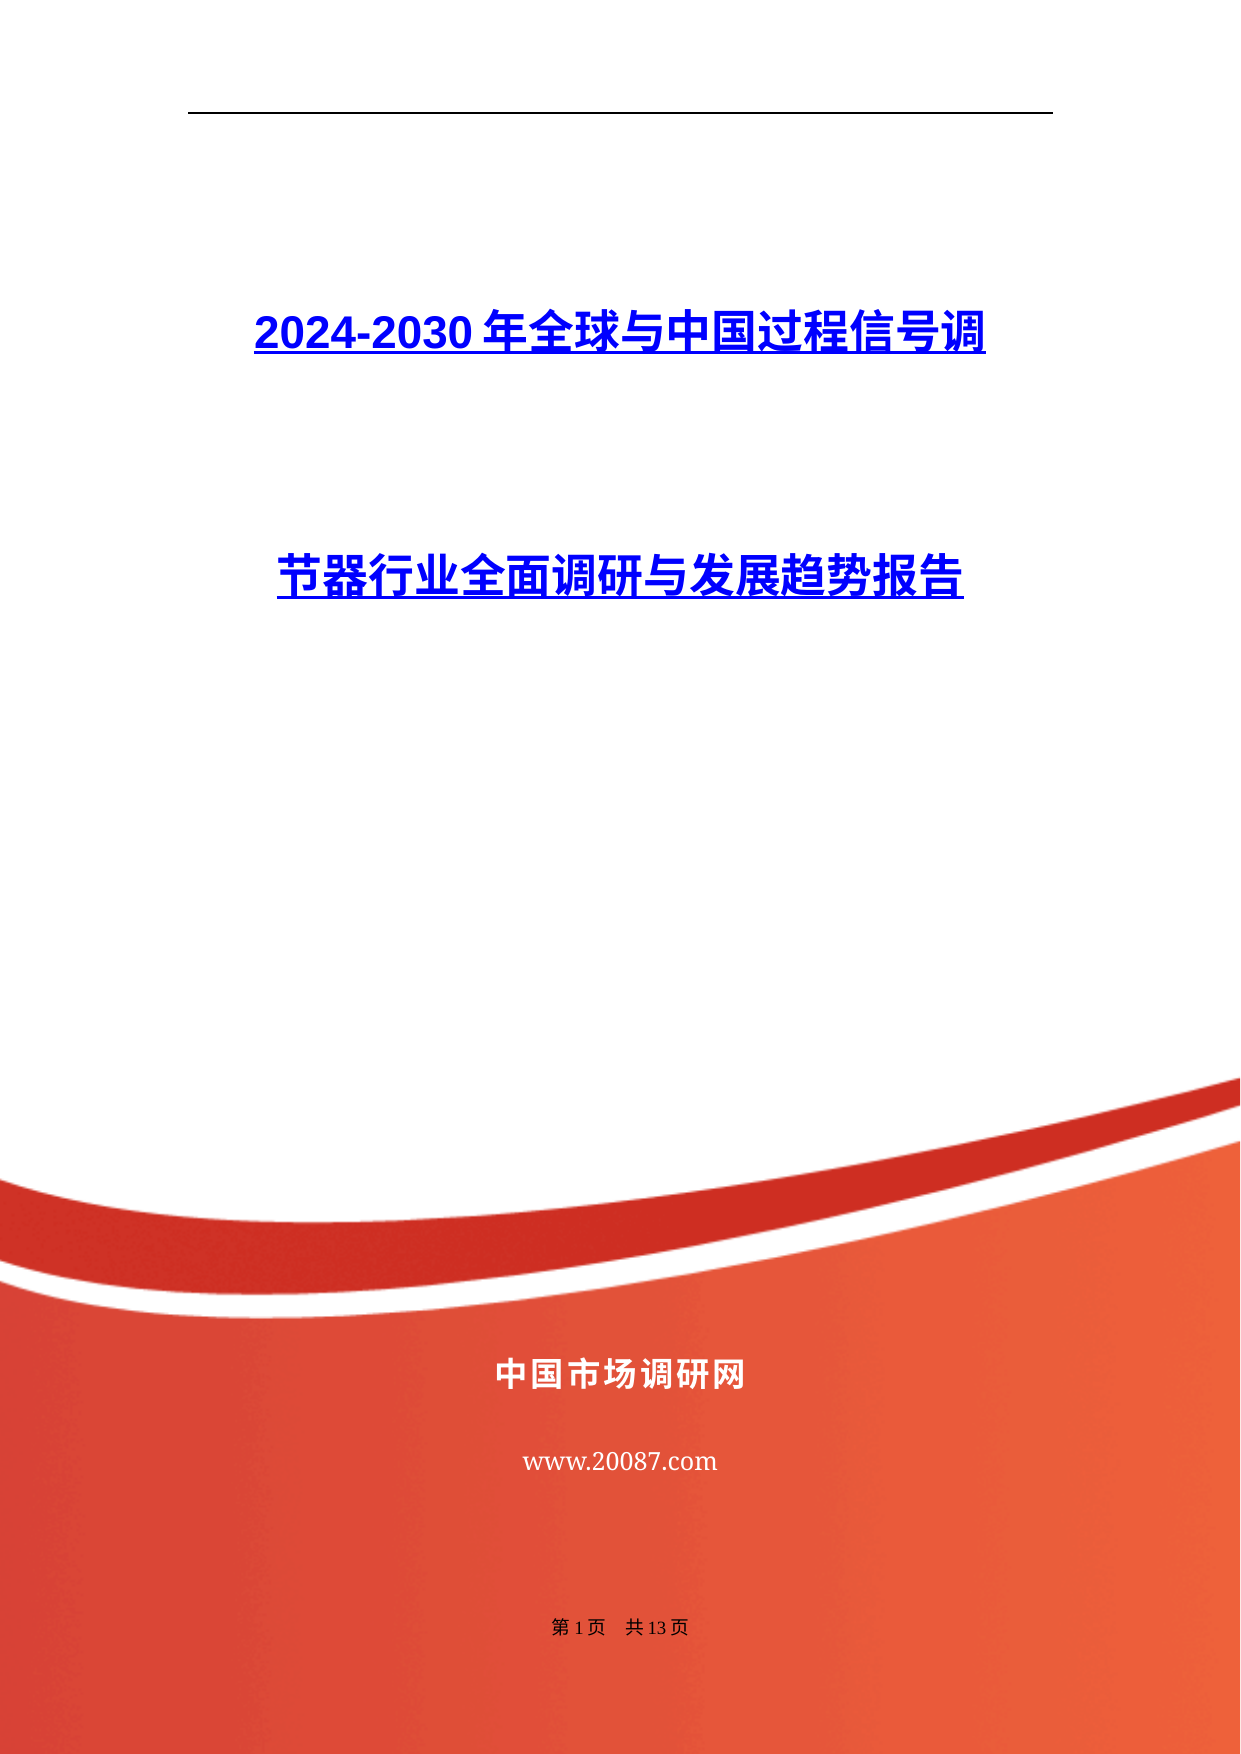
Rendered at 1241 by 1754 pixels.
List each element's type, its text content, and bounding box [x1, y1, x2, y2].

subtitle 中国市场调研网 [187, 1339, 1053, 1404]
text www.20087.com [187, 1428, 1053, 1493]
table_header 2024-2030年全球与中国过程信号调节器行业全面调研与发展趋势报告 [188, 207, 1053, 773]
picture [0, 1006, 1241, 1754]
